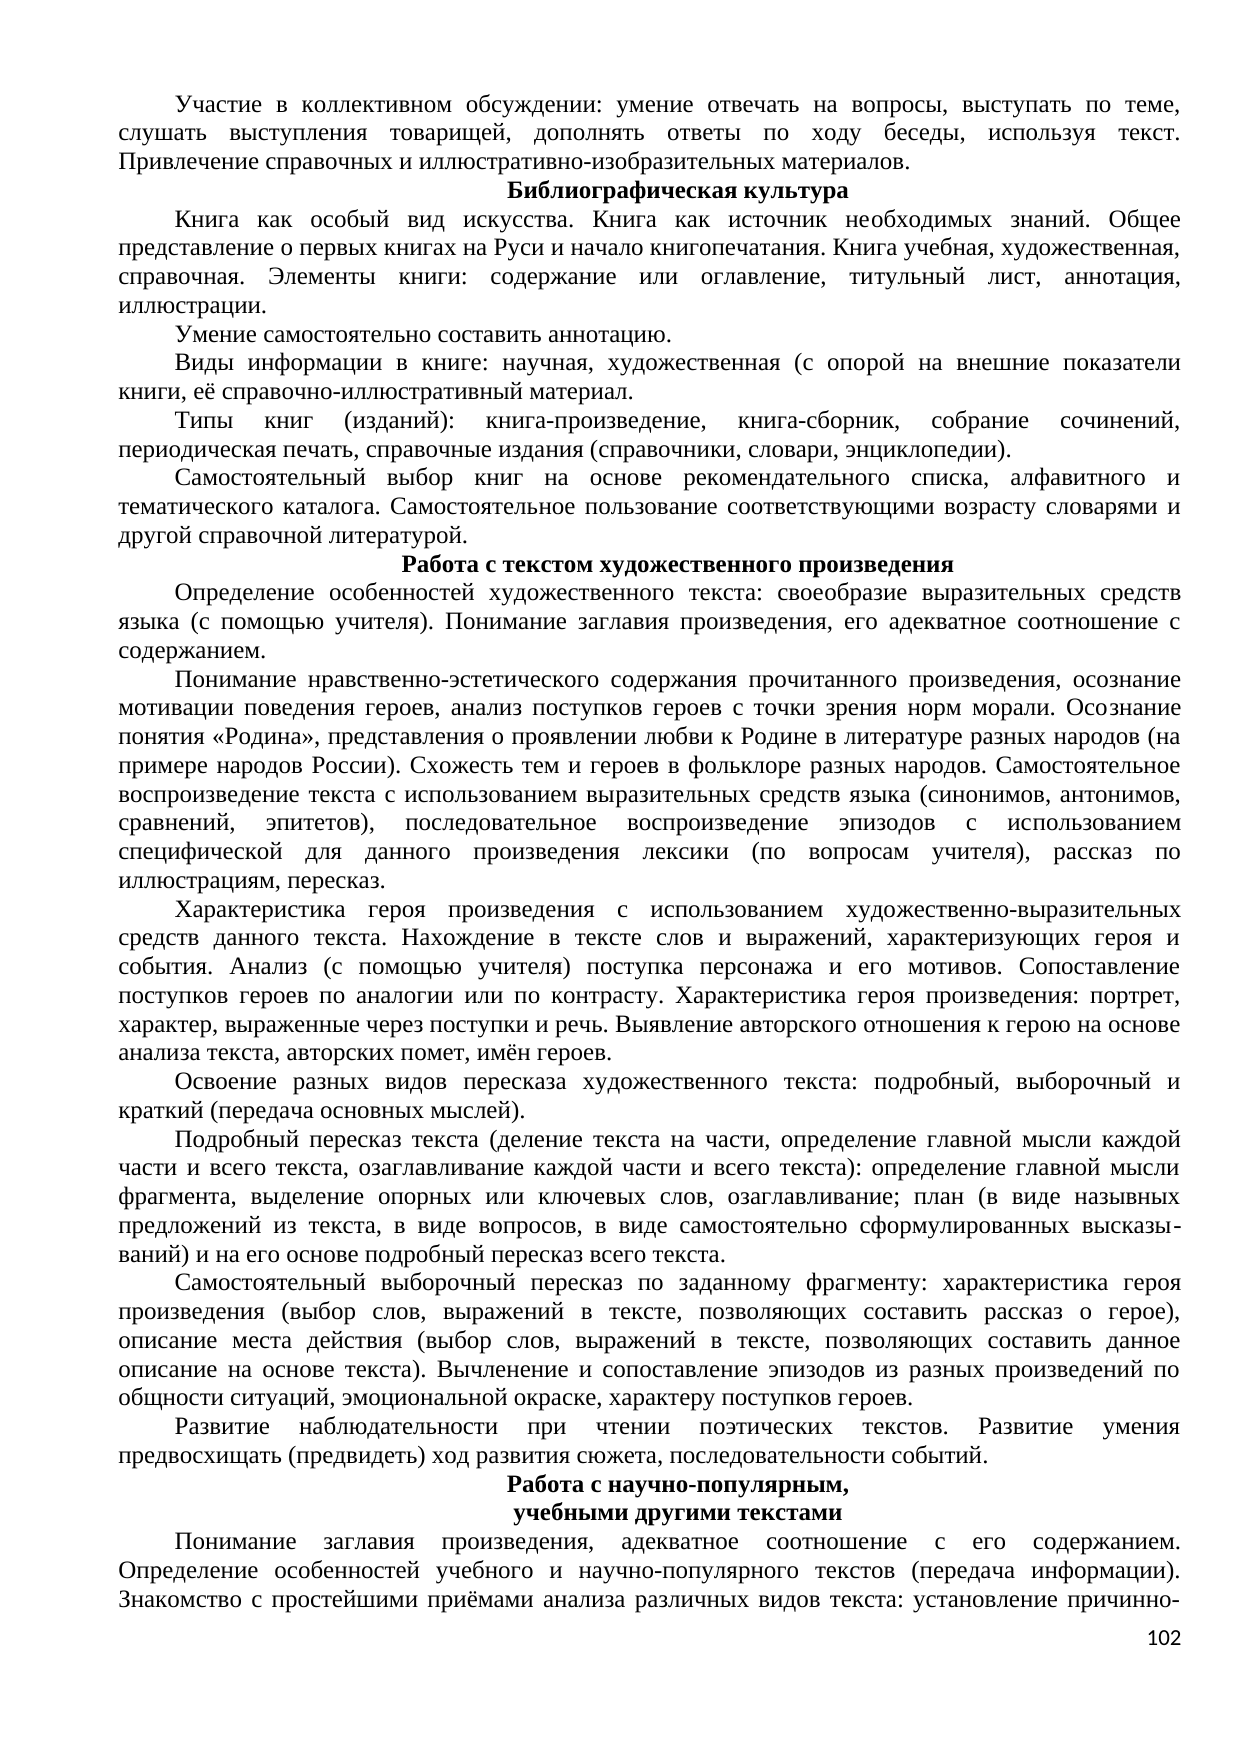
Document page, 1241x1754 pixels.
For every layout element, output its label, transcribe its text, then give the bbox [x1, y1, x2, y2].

text Подробный пересказ текста (деление текста на части, определение главной мысли каждой части и всего текста, озаглавливание каждой части и всего текста): определение главной мысли фрагмента, выделение опорных или ключевых слов, озаглавливание; план (в виде назывных предложений из текста, в виде вопросов, в виде самостоятельно сформулированных высказываний) и на его основе подробный пересказ всего текста. [118, 1124, 1181, 1267]
text Определение особенностей художественного текста: своеобразие выразительных средств языка (с помощью учителя). Понимание заглавия произведения, его адекватное соотношение с содержанием. [118, 577, 1181, 664]
text Самостоятельный выборочный пересказ по заданному фрагменту: характеристика героя произведения (выбор слов, выражений в тексте, позволяющих составить рассказ о герое), описание места действия (выбор слов, выражений в тексте, позволяющих составить данное описание на основе текста). Вычленение и сопоставление эпизодов из разных произведений по общности ситуаций, эмоциональной окраске, характеру поступков героев. [118, 1267, 1181, 1411]
text Работа с текстом художественного произведения [118, 549, 1181, 577]
text Освоение разных видов пересказа художественного текста: подробный, выборочный и краткий (передача основных мыслей). [118, 1066, 1181, 1124]
text Характеристика героя произведения с использованием художественно-выразительных средств данного текста. Нахождение в тексте слов и выражений, характеризующих героя и события. Анализ (с помощью учителя) поступка персонажа и его мотивов. Сопоставление поступков героев по аналогии или по контрасту. Характеристика героя произведения: портрет, характер, выраженные через поступки и речь. Выявление авторского отношения к герою на основе анализа текста, авторских помет, имён героев. [118, 894, 1181, 1066]
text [118, 1526, 1181, 1612]
text Типы книг (изданий): книга-произведение, книга-сборник, собрание сочинений, периодическая печать, справочные издания (справочники, словари, энциклопедии). [118, 405, 1181, 462]
text учебными другими текстами [118, 1497, 1181, 1526]
text Книга как особый вид искусства. Книга как источник необходимых знаний. Общее представление о первых книгах на Руси и начало книгопечатания. Книга учебная, художественная, справочная. Элементы книги: содержание или оглавление, титульный лист, аннотация, иллюстрации. [118, 204, 1181, 319]
text Участие в коллективном обсуждении: умение отвечать на вопросы, выступать по теме, слушать выступления товарищей, дополнять ответы по ходу беседы, используя текст. Привлечение справочных и иллюстративно-изобразительных материалов. [118, 89, 1181, 175]
text Умение самостоятельно составить аннотацию. [118, 319, 1181, 347]
text Библиографическая культура [118, 175, 1181, 204]
text Самостоятельный выбор книг на основе рекомендательного списка, алфавитного и тематического каталога. Самостоятельное пользование соответствующими возрасту словарями и другой справочной литературой. [118, 462, 1181, 549]
text Понимание нравственно-эстетического содержания прочитанного произведения, осознание мотивации поведения героев, анализ поступков героев с точки зрения норм морали. Осознание понятия «Родина», представления о проявлении любви к Родине в литературе разных народов (на примере народов России). Схожесть тем и героев в фольклоре разных народов. Самостоятельное воспроизведение текста с использованием выразительных средств языка (синонимов, антонимов, сравнений, эпитетов), последовательное воспроизведение эпизодов с использованием специфической для данного произведения лексики (по вопросам учителя), рассказ по иллюстрациям, пересказ. [118, 664, 1181, 894]
text Виды информации в книге: научная, художественная (с опорой на внешние показатели книги, её справочно-иллюстративный материал. [118, 347, 1181, 405]
text Работа с научно-популярным, [118, 1469, 1181, 1497]
text Развитие наблюдательности при чтении поэтических текстов. Развитие умения предвосхищать (предвидеть) ход развития сюжета, последовательности событий. [118, 1411, 1181, 1469]
